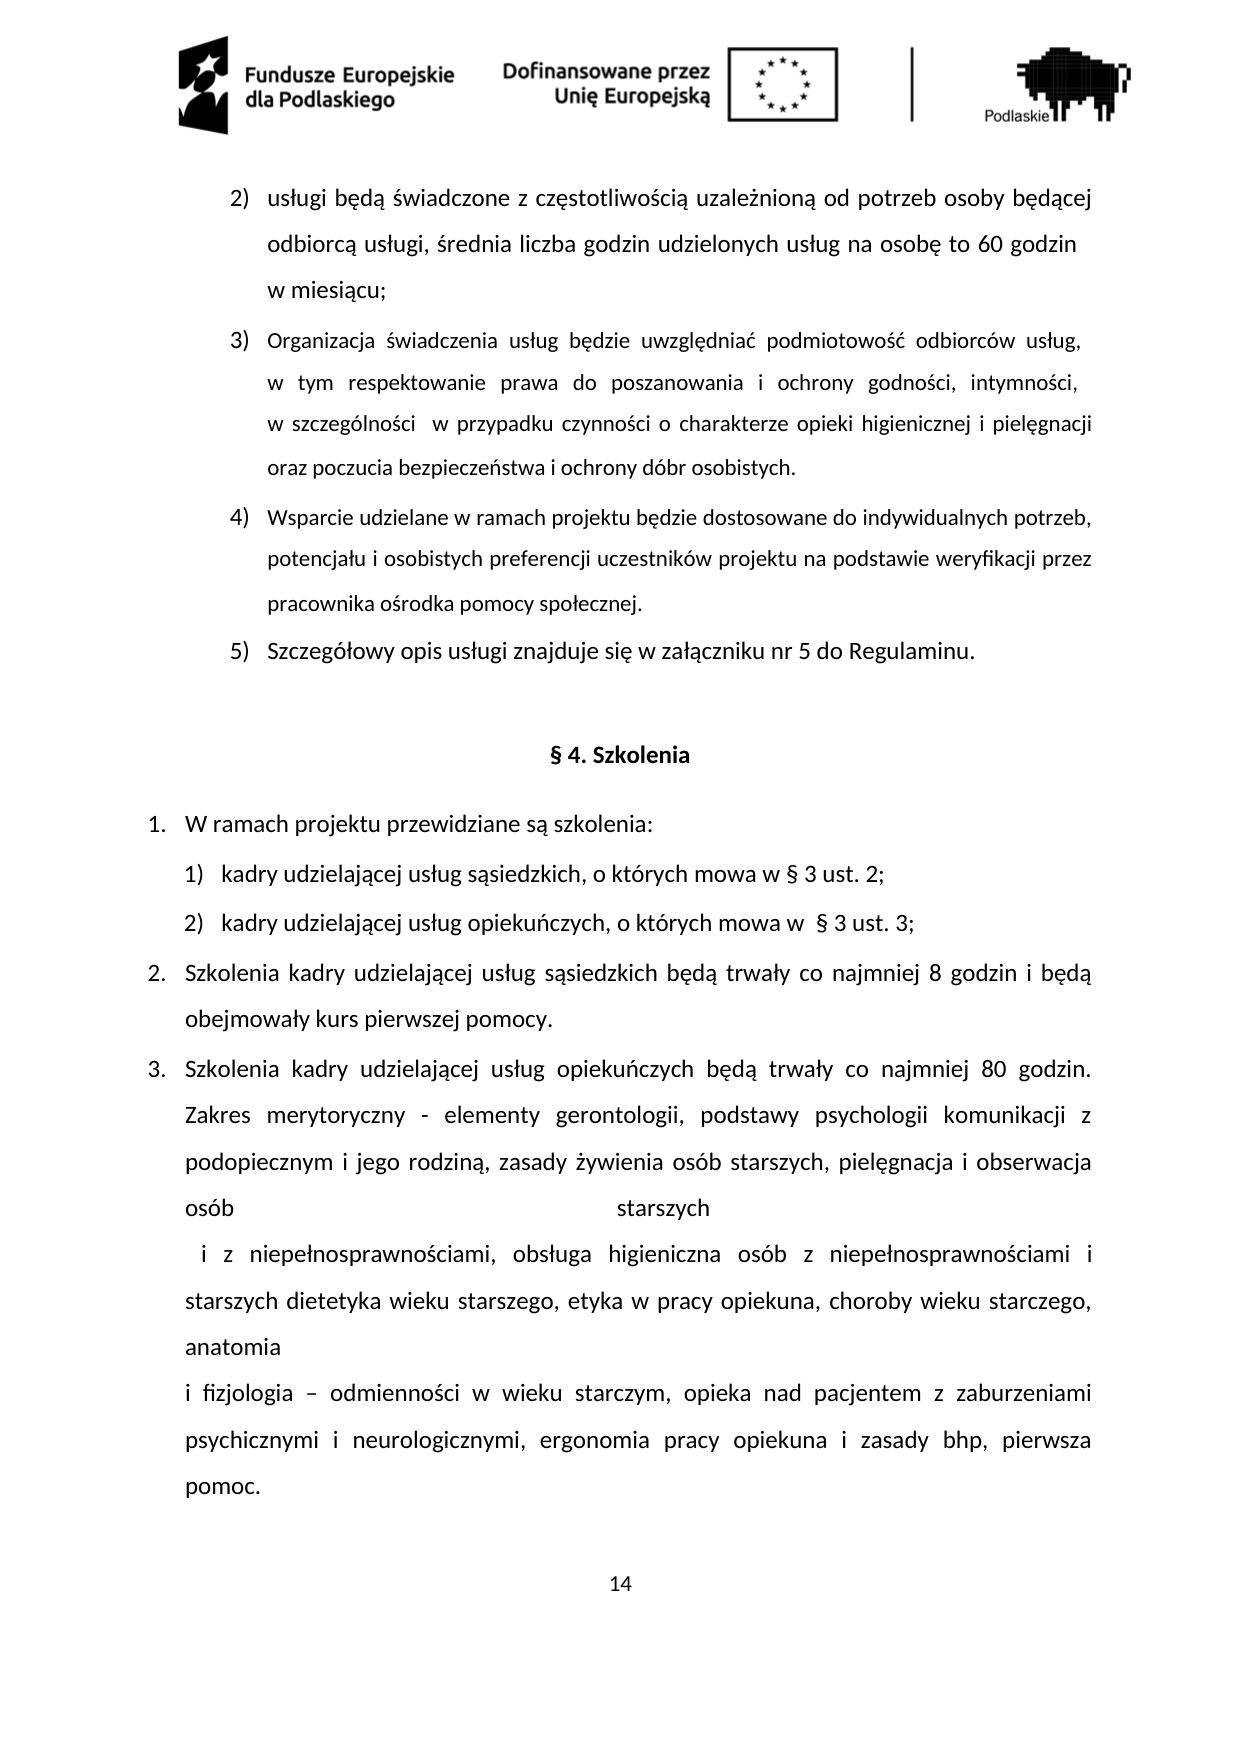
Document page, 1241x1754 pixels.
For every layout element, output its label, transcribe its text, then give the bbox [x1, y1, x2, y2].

list Szkolenia kadry udzielającej usług sąsiedzkich będą trwały co najmniej 8 godzin i będą obejmowały kurs pierwszej pomocy. [147, 957, 1093, 1034]
picture [147, 14, 1164, 157]
list kadry udzielającej usług sąsiedzkich, o których mowa w § 3 ust. 2; [184, 858, 1093, 888]
subtitle § 4. Szkolenia [147, 739, 1093, 769]
list Wsparcie udzielane w ramach projektu będzie dostosowane do indywidualnych potrzeb, potencjału i osobistych preferencji uczestników projektu na podstawie weryfikacji przez pracownika ośrodka pomocy społecznej. [229, 501, 1093, 617]
list Organizacja świadczenia usług będzie uwzględniać podmiotowość odbiorców usług, w tym respektowanie prawa do poszanowania i ochrony godności, intymności, w szczególności w przypadku czynności o charakterze opieki higienicznej i pielęgnacji oraz poczucia bezpieczeństwa i ochrony dóbr osobistych. [229, 324, 1093, 482]
list Szczegółowy opis usługi znajduje się w załączniku nr 5 do Regulaminu. [229, 635, 1093, 666]
list Szkolenia kadry udzielającej usług opiekuńczych będą trwały co najmniej 80 godzin. Zakres merytoryczny - elementy gerontologii, podstawy psychologii komunikacji z podopiecznym i jego rodziną, zasady żywienia osób starszych, pielęgnacja i obserwacja osób starszych i z niepełnosprawnościami, obsługa higieniczna osób z niepełnosprawnościami i starszych dietetyka wieku starszego, etyka w pracy opiekuna, choroby wieku starczego, anatomia i fizjologia – odmienności w wieku starczym, opieka nad pacjentem z zaburzeniami psychicznymi i neurologicznymi, ergonomia pracy opiekuna i zasady bhp, pierwsza pomoc. [147, 1053, 1093, 1501]
list W ramach projektu przewidziane są szkolenia: [147, 808, 1093, 839]
list kadry udzielającej usług opiekuńczych, o których mowa w § 3 ust. 3; [184, 908, 1093, 938]
list usługi będą świadczone z częstotliwością uzależnioną od potrzeb osoby będącej odbiorcą usługi, średnia liczba godzin udzielonych usług na osobę to 60 godzin w miesiącu; [229, 182, 1093, 305]
